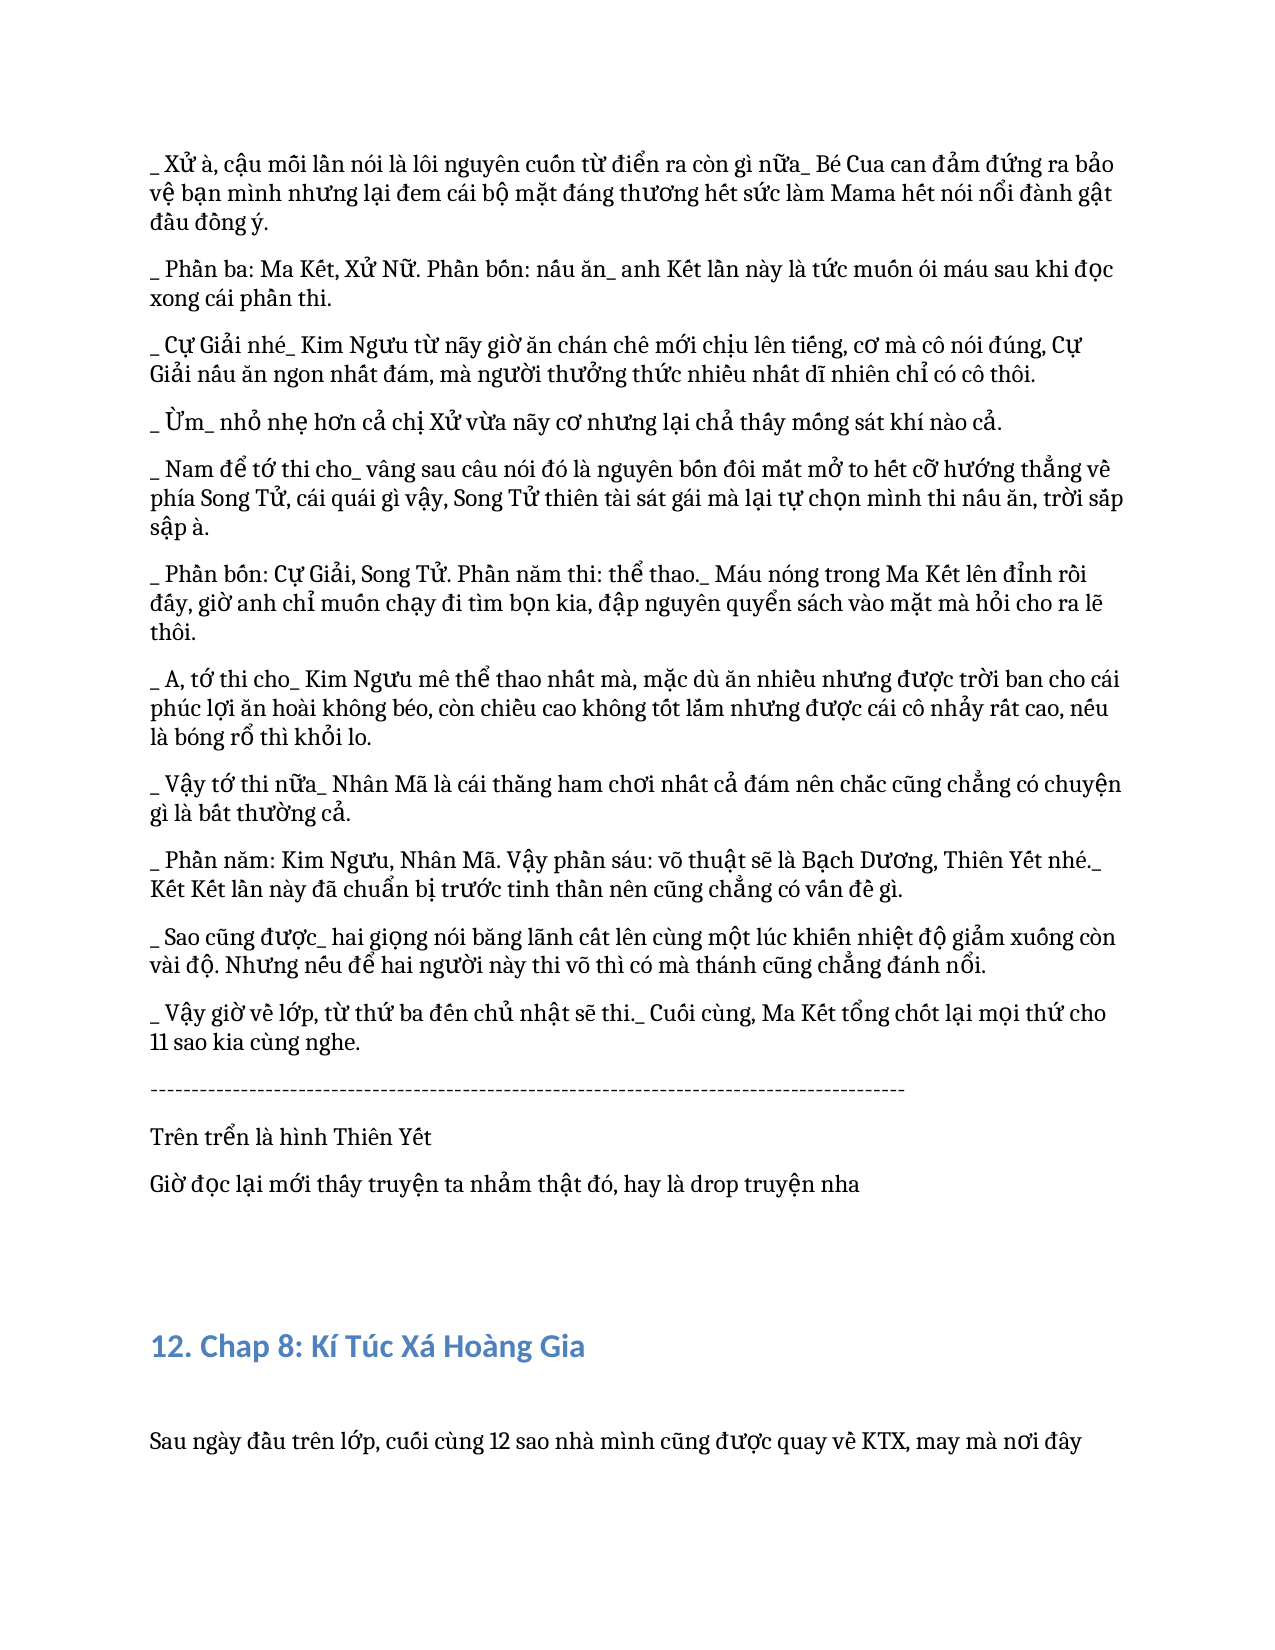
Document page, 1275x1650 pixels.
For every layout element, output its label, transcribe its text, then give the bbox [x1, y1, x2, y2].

text _ A, tớ thi cho_ Kim Ngưu mê thể thao nhất mà, mặc dù ăn nhiều nhưng được trời ban cho cái phúc lợi ăn hoài không béo, còn chiều cao không tốt lắm nhưng được cái cô nhảy rất cao, nếu là bóng rổ thì khỏi lo. [150, 665, 1125, 751]
text _ Ừm_ nhỏ nhẹ hơn cả chị Xử vừa nãy cơ nhưng lại chả thấy mống sát khí nào cả. [150, 407, 1125, 436]
text -------------------------------------------------------------------------------------------- [150, 1075, 1125, 1104]
text _ Phần ba: Ma Kết, Xử Nữ. Phần bốn: nấu ăn_ anh Kết lần này là tức muốn ói máu sau khi đọc xong cái phần thi. [150, 255, 1125, 312]
text Trên trển là hình Thiên Yết [150, 1122, 1125, 1151]
text _ Xử à, cậu mỗi lần nói là lôi nguyên cuốn từ điển ra còn gì nữa_ Bé Cua can đảm đứng ra bảo vệ bạn mình nhưng lại đem cái bộ mặt đáng thương hết sức làm Mama hết nói nổi đành gật đầu đồng ý. [150, 150, 1125, 236]
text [150, 1369, 1125, 1455]
text _ Phần bốn: Cự Giải, Song Tử. Phần năm thi: thể thao._ Máu nóng trong Ma Kết lên đỉnh rồi đấy, giờ anh chỉ muốn chạy đi tìm bọn kia, đập nguyên quyển sách vào mặt mà hỏi cho ra lẽ thôi. [150, 560, 1125, 646]
text _ Sao cũng được_ hai giọng nói băng lãnh cất lên cùng một lúc khiến nhiệt độ giảm xuống còn vài độ. Nhưng nếu để hai người này thi võ thì có mà thánh cũng chẳng đánh nổi. [150, 922, 1125, 980]
text _ Nam để tớ thi cho_ vâng sau câu nói đó là nguyên bốn đôi mắt mở to hết cỡ hướng thẳng về phía Song Tử, cái quái gì vậy, Song Tử thiên tài sát gái mà lại tự chọn mình thi nấu ăn, trời sắp sập à. [150, 455, 1125, 541]
text _ Vậy tớ thi nữa_ Nhân Mã là cái thằng ham chơi nhất cả đám nên chắc cũng chẳng có chuyện gì là bất thường cả. [150, 770, 1125, 827]
subtitle 12. Chap 8: Kí Túc Xá Hoàng Gia [150, 1324, 1125, 1365]
text Giờ đọc lại mới thấy truyện ta nhảm thật đó, hay là drop truyện nha [150, 1170, 1125, 1199]
text _ Cự Giải nhé_ Kim Ngưu từ nãy giờ ăn chán chê mới chịu lên tiếng, cơ mà cô nói đúng, Cự Giải nấu ăn ngon nhất đám, mà người thưởng thức nhiều nhất dĩ nhiên chỉ có cô thôi. [150, 331, 1125, 389]
text _ Phần năm: Kim Ngưu, Nhân Mã. Vậy phần sáu: võ thuật sẽ là Bạch Dương, Thiên Yết nhé._ Kết Kết lần này đã chuẩn bị trước tinh thần nên cũng chẳng có vấn đề gì. [150, 846, 1125, 904]
text _ Vậy giờ về lớp, từ thứ ba đến chủ nhật sẽ thi._ Cuối cùng, Ma Kết tổng chốt lại mọi thứ cho 11 sao kia cùng nghe. [150, 999, 1125, 1056]
